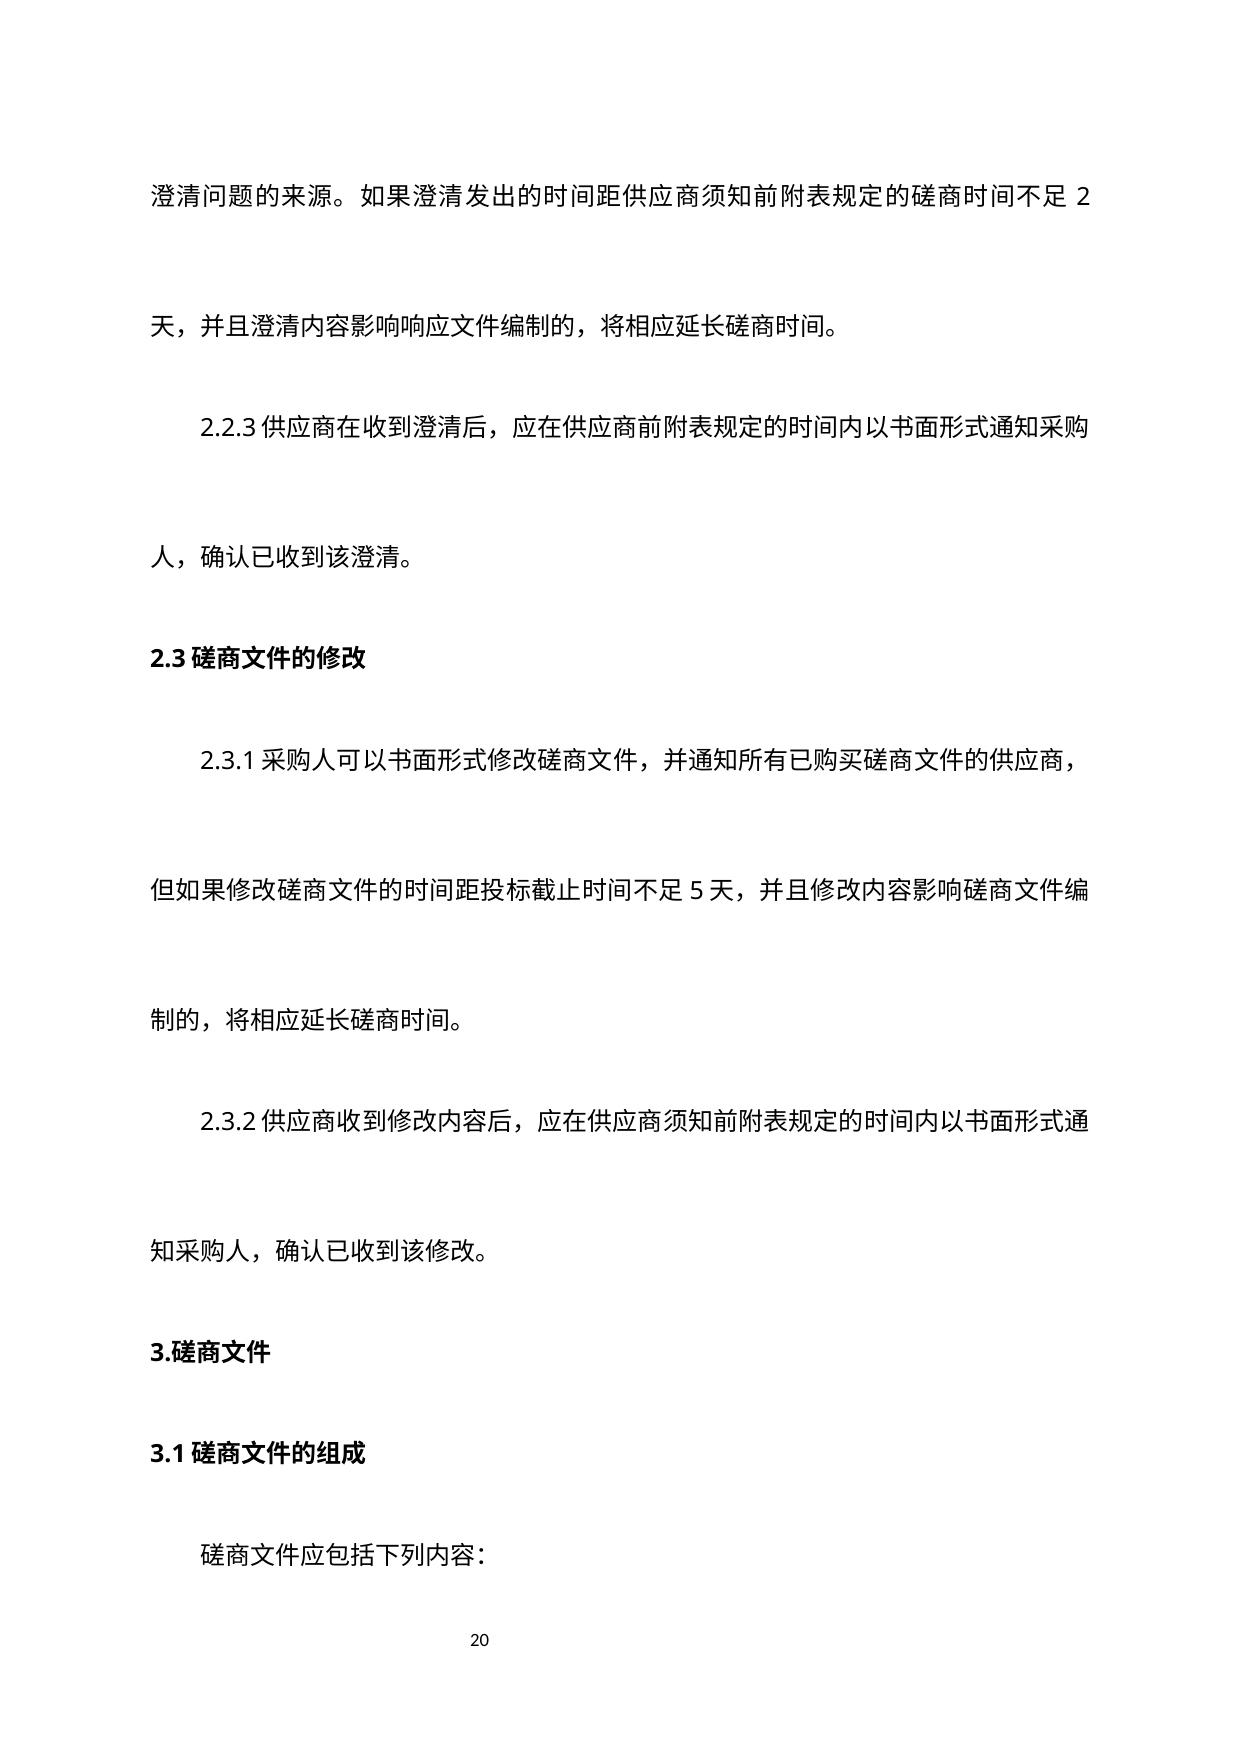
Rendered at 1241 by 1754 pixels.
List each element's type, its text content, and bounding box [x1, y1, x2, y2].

list 2.3.1采购人可以书面形式修改磋商文件，并通知所有已购买磋商文件的供应商，但如果修改磋商文件的时间距投标截止时间不足5天，并且修改内容影响磋商文件编制的，将相应延长磋商时间。 [150, 726, 1090, 1051]
list 2.3磋商文件的修改 [150, 624, 1090, 689]
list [150, 162, 1090, 357]
list 2.3.2供应商收到修改内容后，应在供应商须知前附表规定的时间内以书面形式通知采购人，确认已收到该修改。 [150, 1087, 1090, 1282]
list 磋商文件应包括下列内容： [150, 1521, 1090, 1586]
list 2.2.3供应商在收到澄清后，应在供应商前附表规定的时间内以书面形式通知采购人，确认已收到该澄清。 [150, 393, 1090, 588]
list 3.1磋商文件的组成 [150, 1419, 1090, 1484]
list 3.磋商文件 [150, 1318, 1090, 1383]
